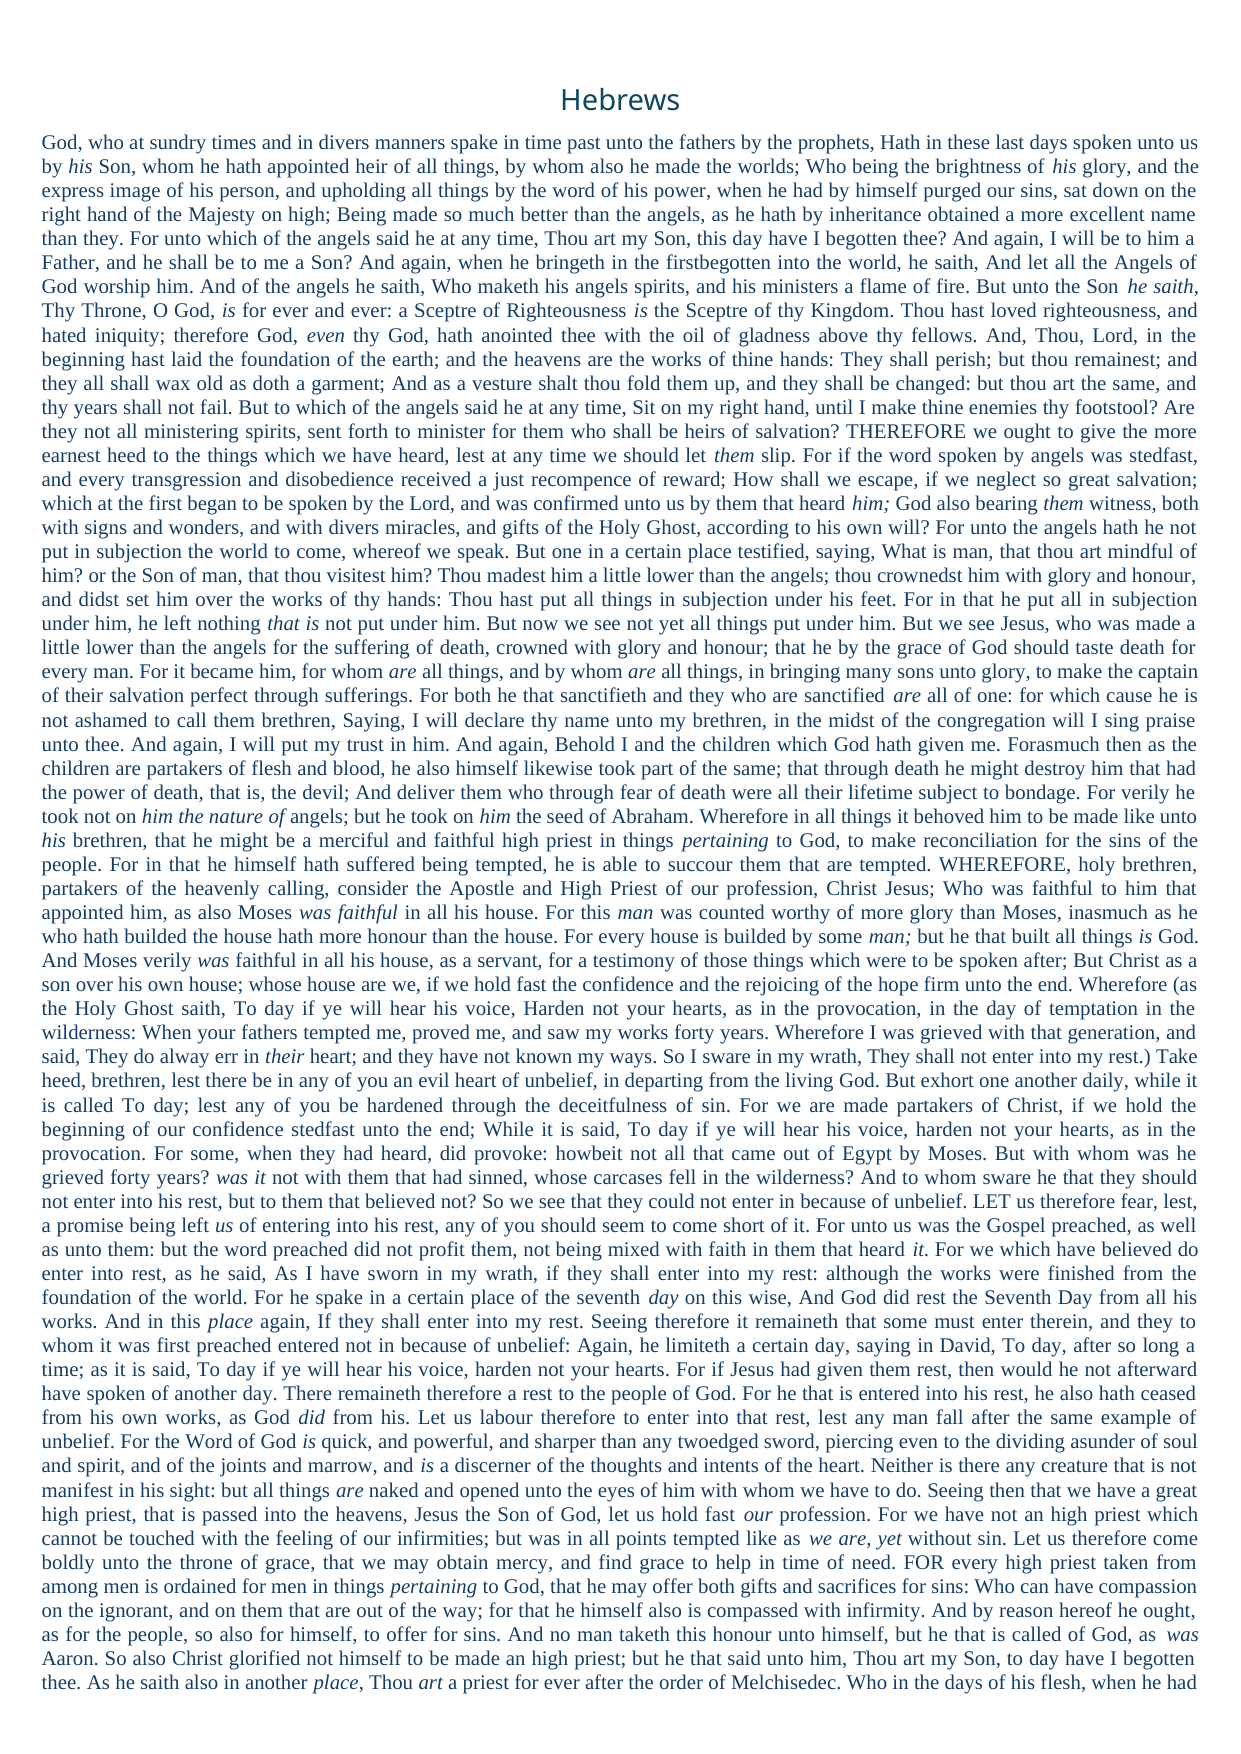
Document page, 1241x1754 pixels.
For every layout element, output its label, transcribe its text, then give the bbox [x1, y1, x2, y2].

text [41, 130, 1199, 1694]
subtitle Hebrews [41, 79, 1199, 118]
